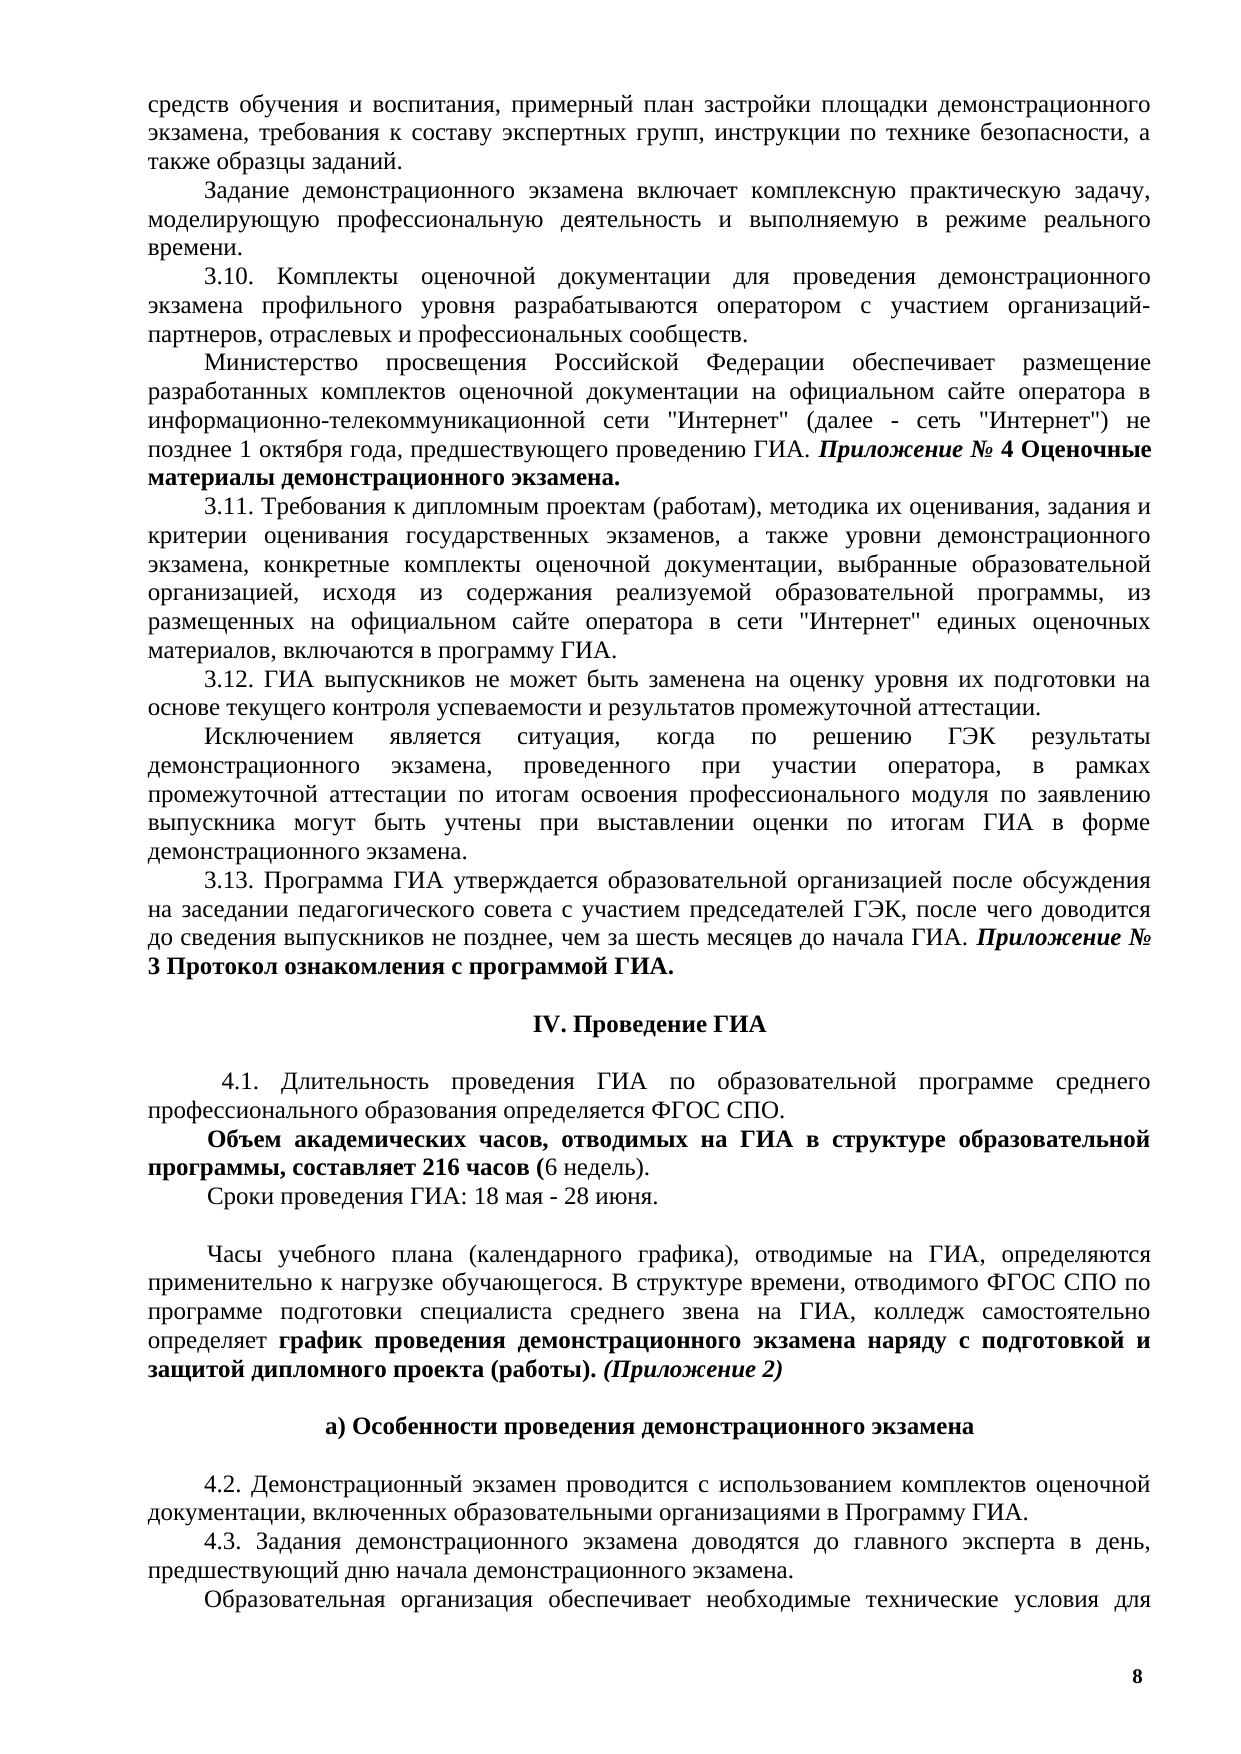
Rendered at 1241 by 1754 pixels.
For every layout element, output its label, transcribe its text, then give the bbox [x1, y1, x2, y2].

text Сроки проведения ГИА: 18 мая - 28 июня. [148, 1181, 1152, 1210]
text Задание демонстрационного экзамена включает комплексную практическую задачу, моделирующую профессиональную деятельность и выполняемую в режиме реального времени. [148, 175, 1152, 261]
text а) Особенности проведения демонстрационного экзамена [148, 1411, 1152, 1440]
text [148, 1584, 1152, 1612]
text 3.10. Комплекты оценочной документации для проведения демонстрационного экзамена профильного уровня разрабатываются оператором с участием организаций-партнеров, отраслевых и профессиональных сообществ. [148, 261, 1152, 347]
title IV. Проведение ГИА [148, 1009, 1152, 1037]
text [148, 89, 1152, 175]
text 4.3. Задания демонстрационного экзамена доводятся до главного эксперта в день, предшествующий дню начала демонстрационного экзамена. [148, 1526, 1152, 1584]
text 4.2. Демонстрационный экзамен проводится с использованием комплектов оценочной документации, включенных образовательными организациями в Программу ГИА. [148, 1469, 1152, 1526]
text 3.12. ГИА выпускников не может быть заменена на оценку уровня их подготовки на основе текущего контроля успеваемости и результатов промежуточной аттестации. [148, 664, 1152, 721]
text Исключением является ситуация, когда по решению ГЭК результаты демонстрационного экзамена, проведенного при участии оператора, в рамках промежуточной аттестации по итогам освоения профессионального модуля по заявлению выпускника могут быть учтены при выставлении оценки по итогам ГИА в форме демонстрационного экзамена. [148, 721, 1152, 865]
text Объем академических часов, отводимых на ГИА в структуре образовательной программы, составляет 216 часов (6 недель). [148, 1124, 1152, 1181]
text 3.13. Программа ГИА утверждается образовательной организацией после обсуждения на заседании педагогического совета с участием председателей ГЭК, после чего доводится до сведения выпускников не позднее, чем за шесть месяцев до начала ГИА. Приложение № 3 Протокол ознакомления с программой ГИА. [148, 865, 1152, 980]
text Министерство просвещения Российской Федерации обеспечивает размещение разработанных комплектов оценочной документации на официальном сайте оператора в информационно-телекоммуникационной сети "Интернет" (далее - сеть "Интернет") не позднее 1 октября года, предшествующего проведению ГИА. Приложение № 4 Оценочные материалы демонстрационного экзамена. [148, 347, 1152, 491]
text Часы учебного плана (календарного графика), отводимые на ГИА, определяются применительно к нагрузке обучающегося. В структуре времени, отводимого ФГОС СПО по программе подготовки специалиста среднего звена на ГИА, колледж самостоятельно определяет график проведения демонстрационного экзамена наряду с подготовкой и защитой дипломного проекта (работы). (Приложение 2) [148, 1239, 1152, 1382]
text 4.1. Длительность проведения ГИА по образовательной программе среднего профессионального образования определяется ФГОС СПО. [148, 1066, 1152, 1124]
text 3.11. Требования к дипломным проектам (работам), методика их оценивания, задания и критерии оценивания государственных экзаменов, а также уровни демонстрационного экзамена, конкретные комплекты оценочной документации, выбранные образовательной организацией, исходя из содержания реализуемой образовательной программы, из размещенных на официальном сайте оператора в сети "Интернет" единых оценочных материалов, включаются в программу ГИА. [148, 491, 1152, 664]
